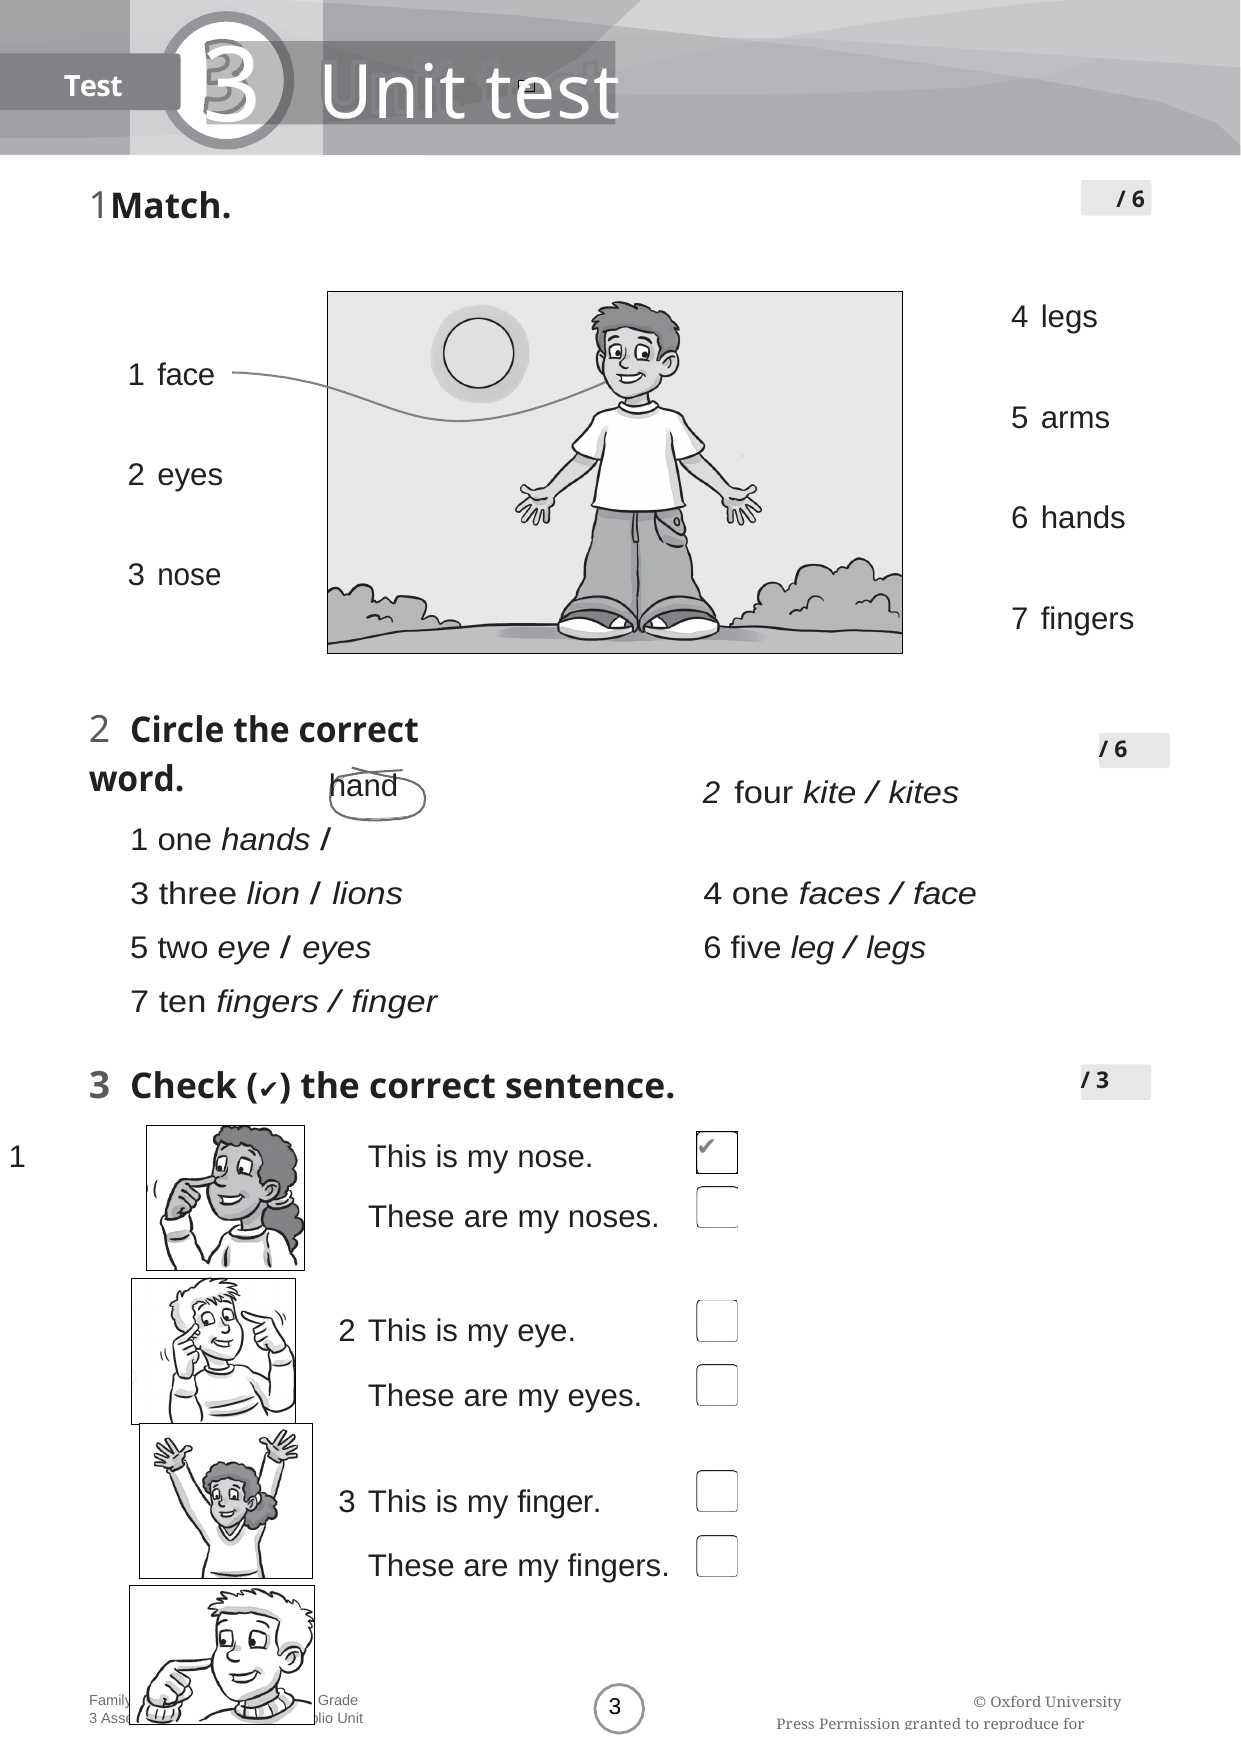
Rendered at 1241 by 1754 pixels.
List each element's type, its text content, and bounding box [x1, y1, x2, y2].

picture [696, 1535, 738, 1577]
subtitle Check (✔) the correct sentence. [88, 1059, 1163, 1110]
list arms [1011, 399, 1163, 435]
list eyes [127, 456, 225, 492]
picture [696, 1186, 738, 1228]
picture [147, 1234, 304, 1270]
subtitle 2 Circle the correct word. [88, 702, 492, 801]
list nose [127, 556, 225, 592]
list face [127, 356, 225, 392]
picture [328, 292, 902, 653]
picture [697, 1132, 737, 1138]
text 1 one hands / [130, 821, 492, 857]
text 7 ten fingers / finger [130, 983, 1163, 1019]
picture [525, 83, 534, 91]
picture [147, 1174, 304, 1186]
list hands [1011, 499, 1163, 535]
list four kite / kites [703, 774, 1163, 810]
picture [132, 1279, 295, 1424]
list This is my eye. These are my eyes. [338, 1300, 738, 1412]
picture [696, 1364, 738, 1406]
picture [140, 1424, 312, 1578]
list This is my nose. [8, 1138, 914, 1174]
picture [696, 1470, 738, 1512]
list fingers [1011, 600, 1163, 636]
picture [696, 1300, 738, 1342]
text 3 three lion / lions 4 one faces / face [130, 875, 1163, 911]
list This is my finger. These are my fingers. [338, 1471, 738, 1583]
text 5 two eye / eyes 6 five leg / legs [130, 929, 1163, 965]
text These are my noses. [8, 1186, 1098, 1234]
picture [147, 1126, 304, 1138]
list legs [1011, 298, 1163, 334]
picture [130, 1586, 314, 1724]
